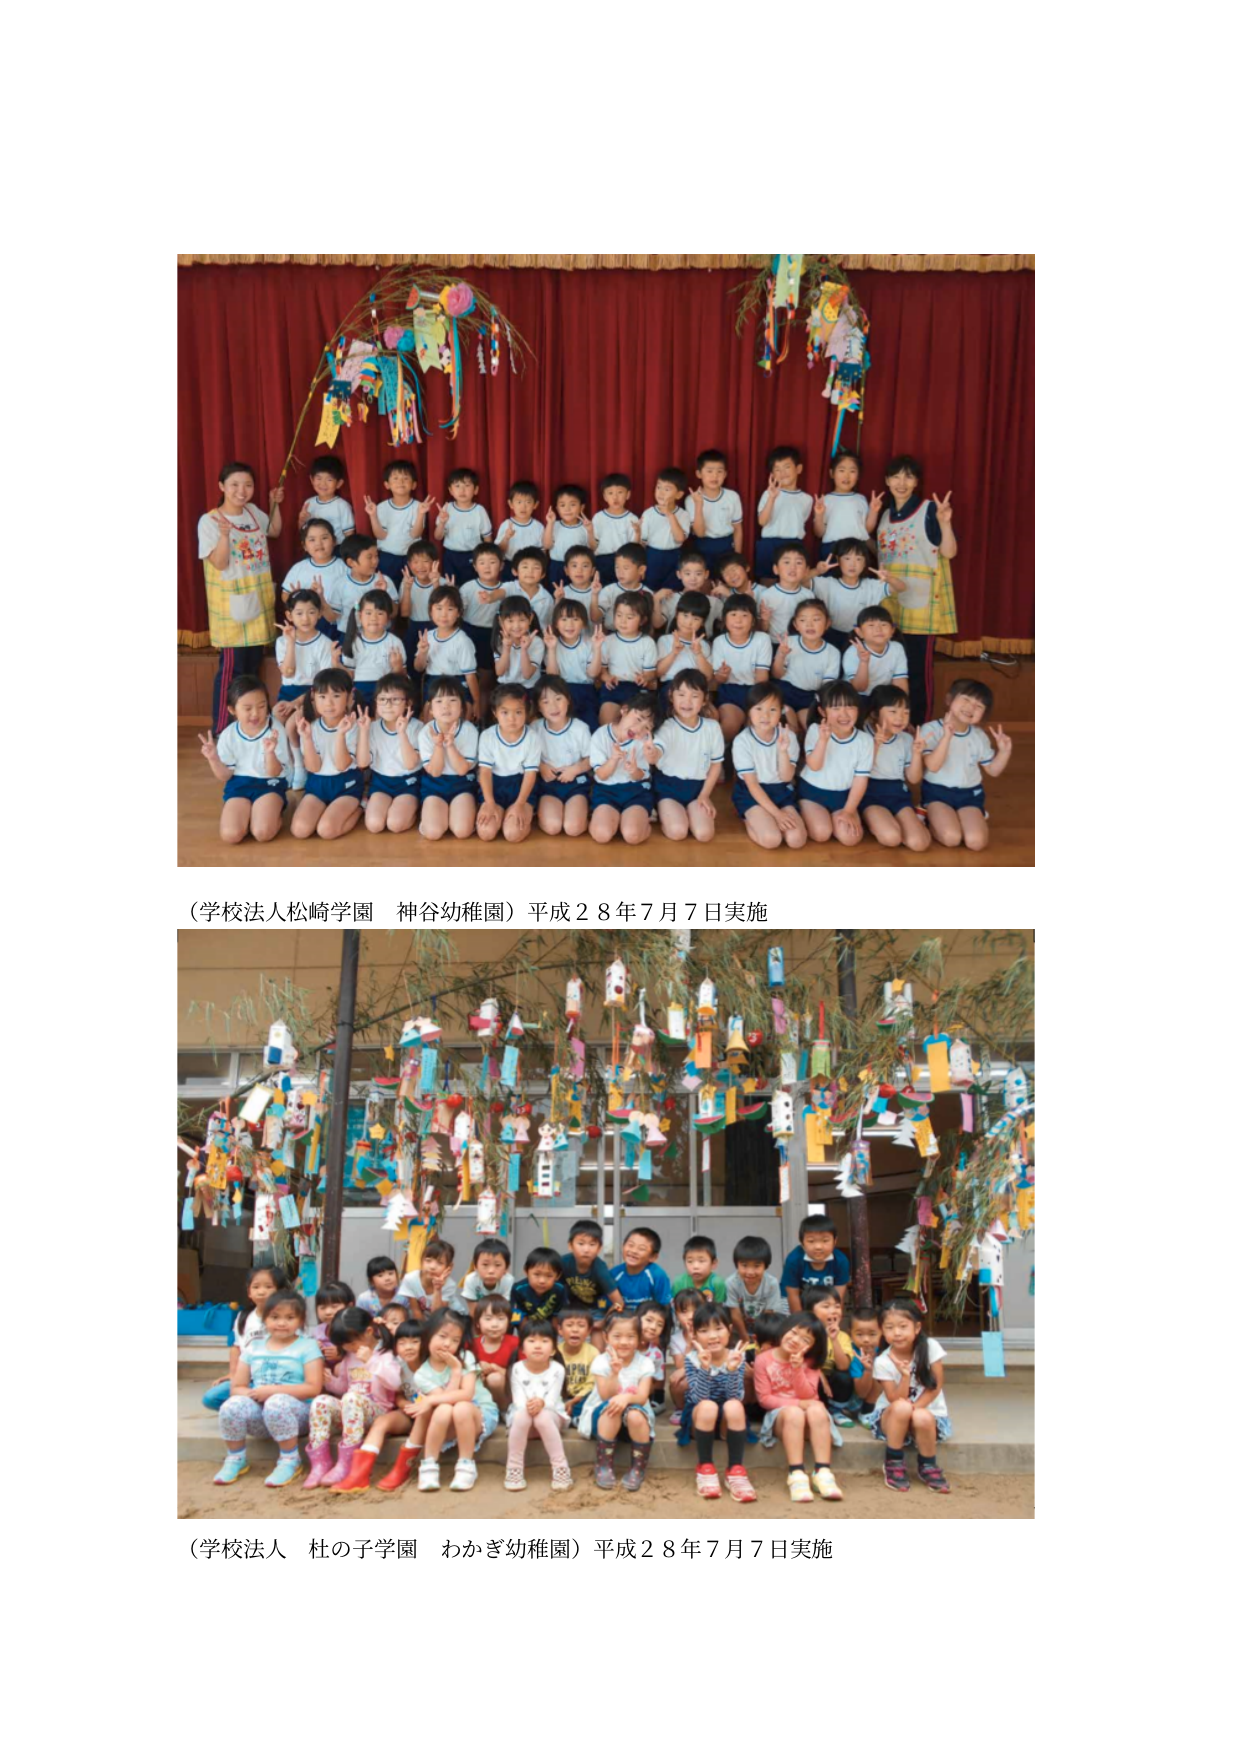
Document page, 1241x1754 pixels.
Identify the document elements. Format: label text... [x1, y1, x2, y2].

text （学校法人松崎学園 神谷幼稚園）平成２８年７月７日実施 [177, 892, 1063, 929]
text （学校法人 杜の子学園 わかぎ幼稚園）平成２８年７月７日実施 [177, 1529, 1063, 1567]
picture [177, 929, 1035, 1519]
picture [177, 254, 1035, 867]
